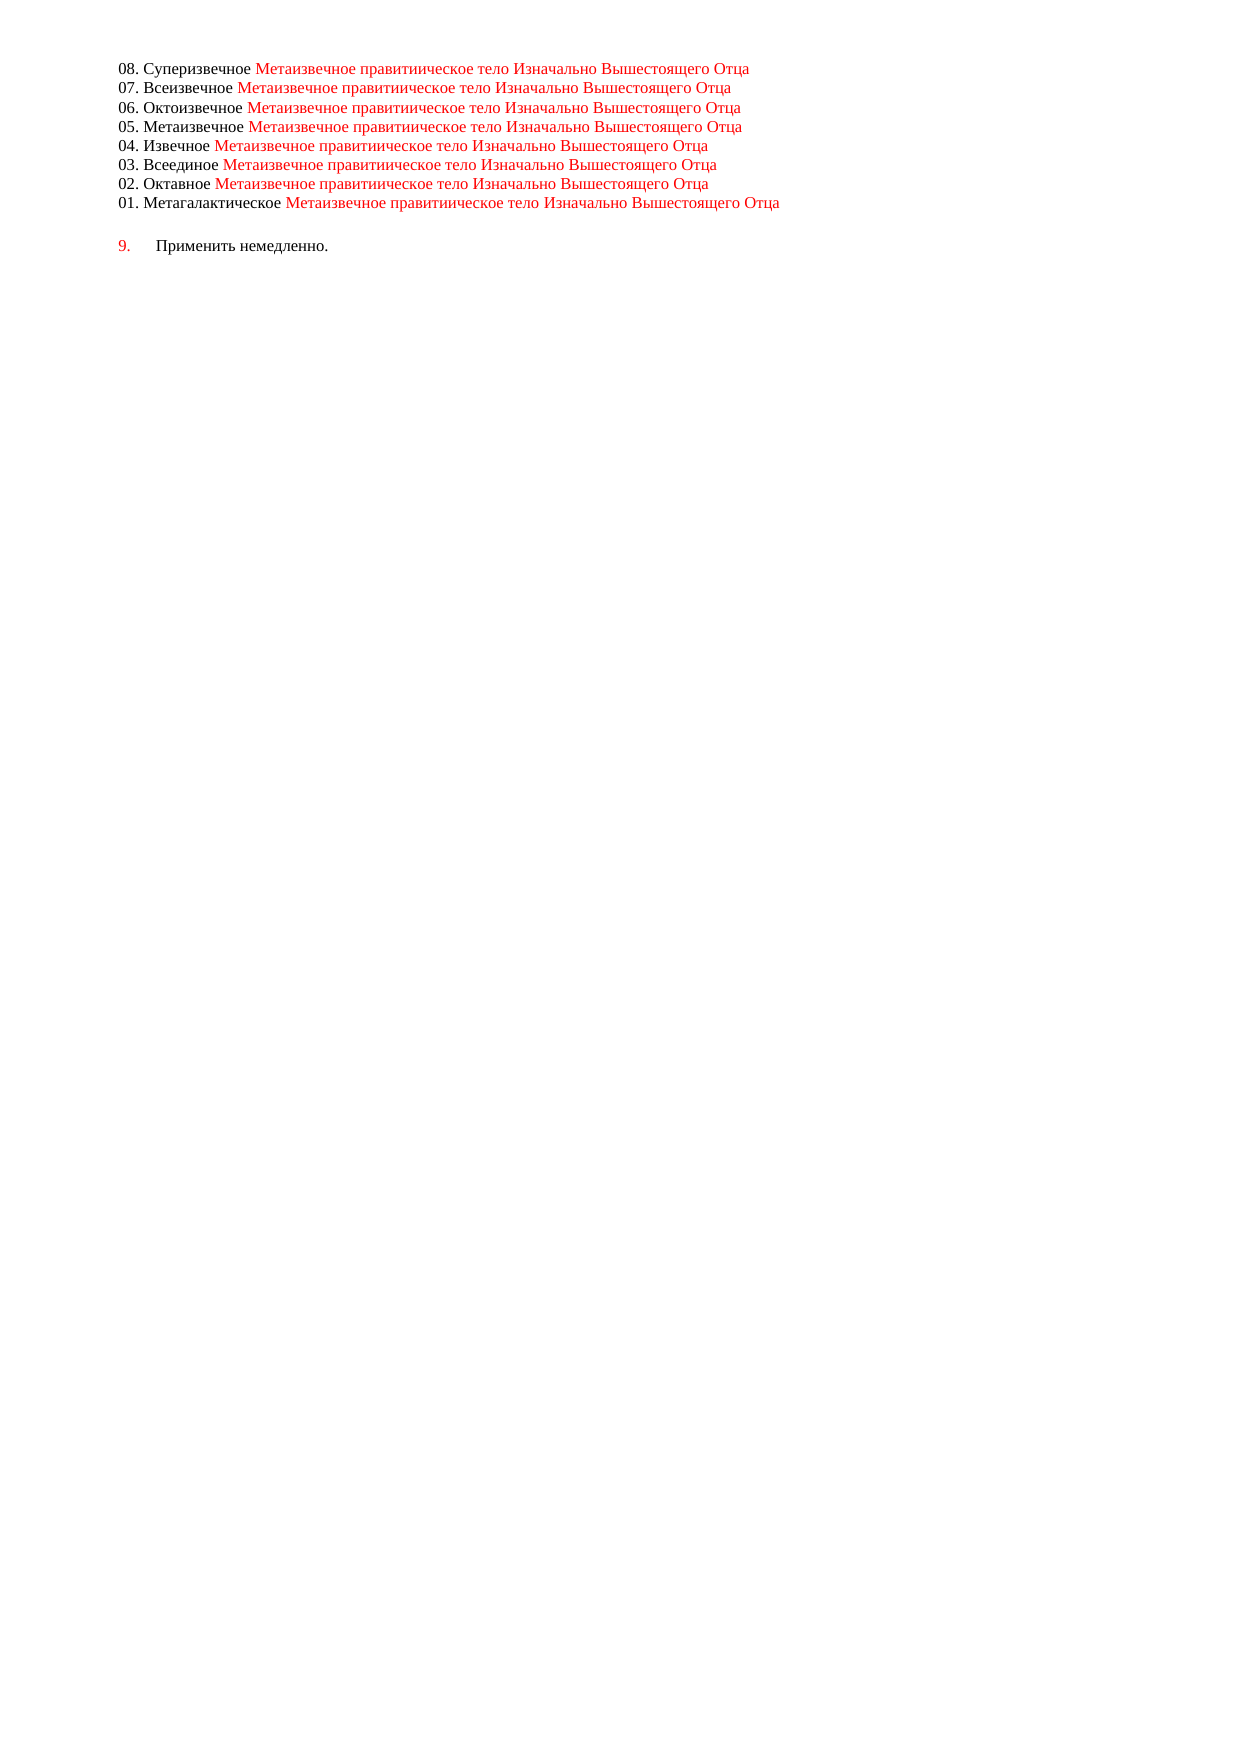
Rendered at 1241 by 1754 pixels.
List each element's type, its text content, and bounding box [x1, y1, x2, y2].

list Применить немедленно. [118, 236, 1181, 255]
text 08. Суперизвечное Метаизвечное правитиическое тело Изначально Вышестоящего Отца [118, 59, 1181, 78]
text 03. Всеединое Метаизвечное правитиическое тело Изначально Вышестоящего Отца [118, 155, 1181, 174]
text 02. Октавное Метаизвечное правитиическое тело Изначально Вышестоящего Отца [118, 174, 1181, 193]
text 05. Метаизвечное Метаизвечное правитиическое тело Изначально Вышестоящего Отца [118, 117, 1181, 136]
text 06. Октоизвечное Метаизвечное правитиическое тело Изначально Вышестоящего Отца [118, 97, 1181, 117]
text 04. Извечное Метаизвечное правитиическое тело Изначально Вышестоящего Отца [118, 136, 1181, 155]
text 01. Метагалактическое Метаизвечное правитиическое тело Изначально Вышестоящего Отца [118, 193, 1181, 212]
text 07. Всеизвечное Метаизвечное правитиическое тело Изначально Вышестоящего Отца [118, 78, 1181, 97]
